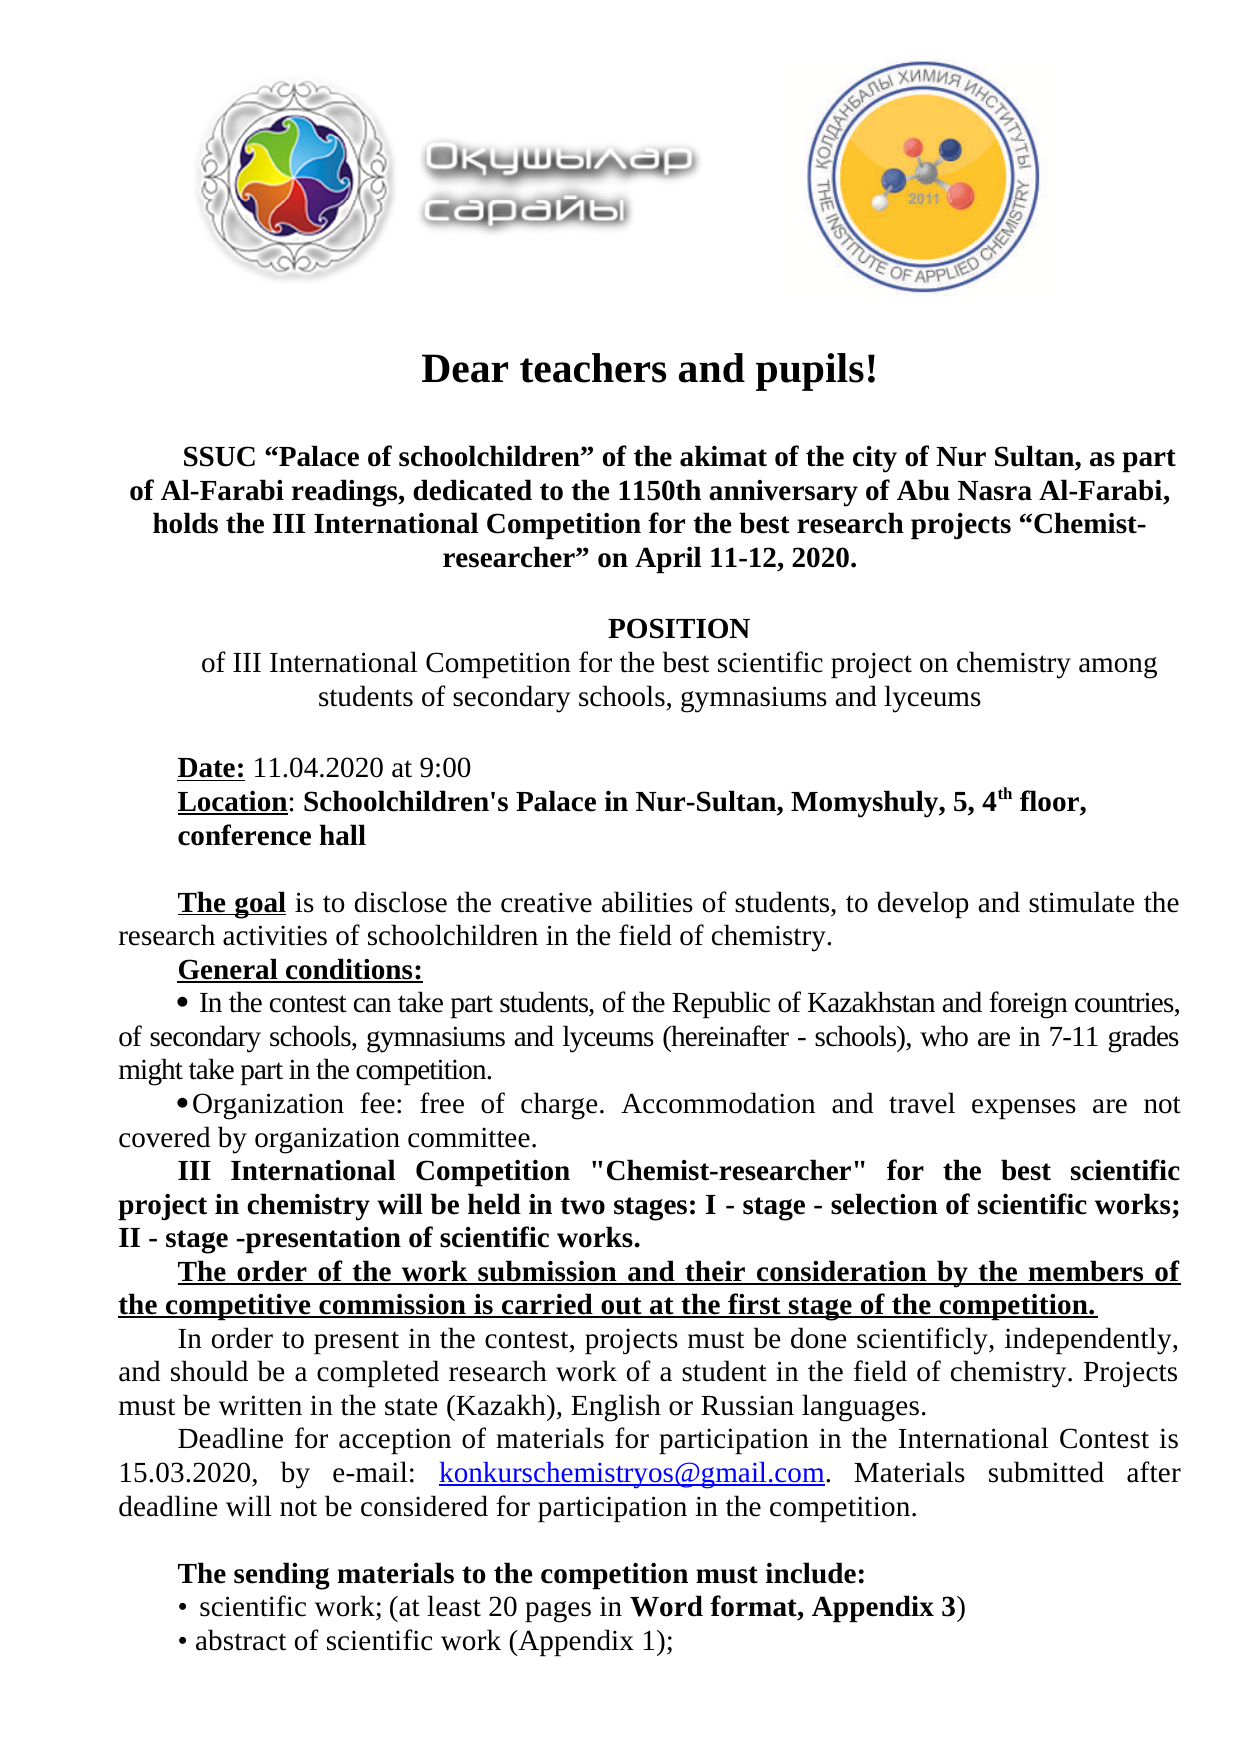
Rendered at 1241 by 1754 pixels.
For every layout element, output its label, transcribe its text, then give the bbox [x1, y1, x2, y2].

text The order of the work submission and their consideration by the members of the competitive commission is carried out at the first stage of the competition. [118, 1254, 1181, 1321]
list In the contest can take part students, of the Republic of Kazakhstan and foreign countries, of secondary schools, gymnasiums and lyceums (hereinafter - schools), who are in 7-11 grades might take part in the competition. [118, 985, 1181, 1086]
text Date: 11.04.2020 at 9:00 [118, 751, 1181, 784]
text • scientific work; (at least 20 pages in Word format, Appendix 3) [118, 1589, 1181, 1623]
text POSITION [118, 612, 1181, 645]
text In order to present in the contest, projects must be done scientificly, independently, and should be a completed research work of a student in the field of chemistry. Projects must be written in the state (Kazakh), English or Russian languages. [118, 1321, 1181, 1422]
text Location: Schoolchildren's Palace in Nur-Sultan, Momyshuly, 5, 4th floor, conference hall [177, 784, 1181, 851]
text Deadline for acception of materials for participation in the International Contest is 15.03.2020, by e-mail: konkurschemistryos@gmail.com. Materials submitted after deadline will not be considered for participation in the competition. [118, 1422, 1181, 1522]
text of III International Competition for the best scientific project on chemistry among students of secondary schools, gymnasiums and lyceums [118, 645, 1181, 712]
text SSUC “Palace of schoolchildren” of the akimat of the city of Nur Sultan, as part of Al-Farabi readings, dedicated to the 1150th anniversary of Abu Nasra Al-Farabi, holds the III International Competition for the best research projects “Chemist-researcher” on April 11-12, 2020. [118, 439, 1181, 573]
text The goal is to disclose the creative abilities of students, to develop and stimulate the research activities of schoolchildren in the field of chemistry. [118, 885, 1181, 952]
text The sending materials to the competition must include: [118, 1556, 1181, 1589]
picture [781, 59, 1062, 296]
text • abstract of scientific work (Appendix 1); [118, 1623, 1181, 1656]
text Dear teachers and pupils! [118, 343, 1181, 391]
text III International Competition "Chemist-researcher" for the best scientific project in chemistry will be held in two stages: І - stage - selection of scientific works; ІІ - stage -presentation of scientific works. [118, 1153, 1181, 1254]
picture [192, 73, 704, 284]
text General conditions: [118, 952, 1181, 985]
list Organization fee: free of charge. Accommodation and travel expenses are not covered by organization committee. [118, 1086, 1181, 1153]
